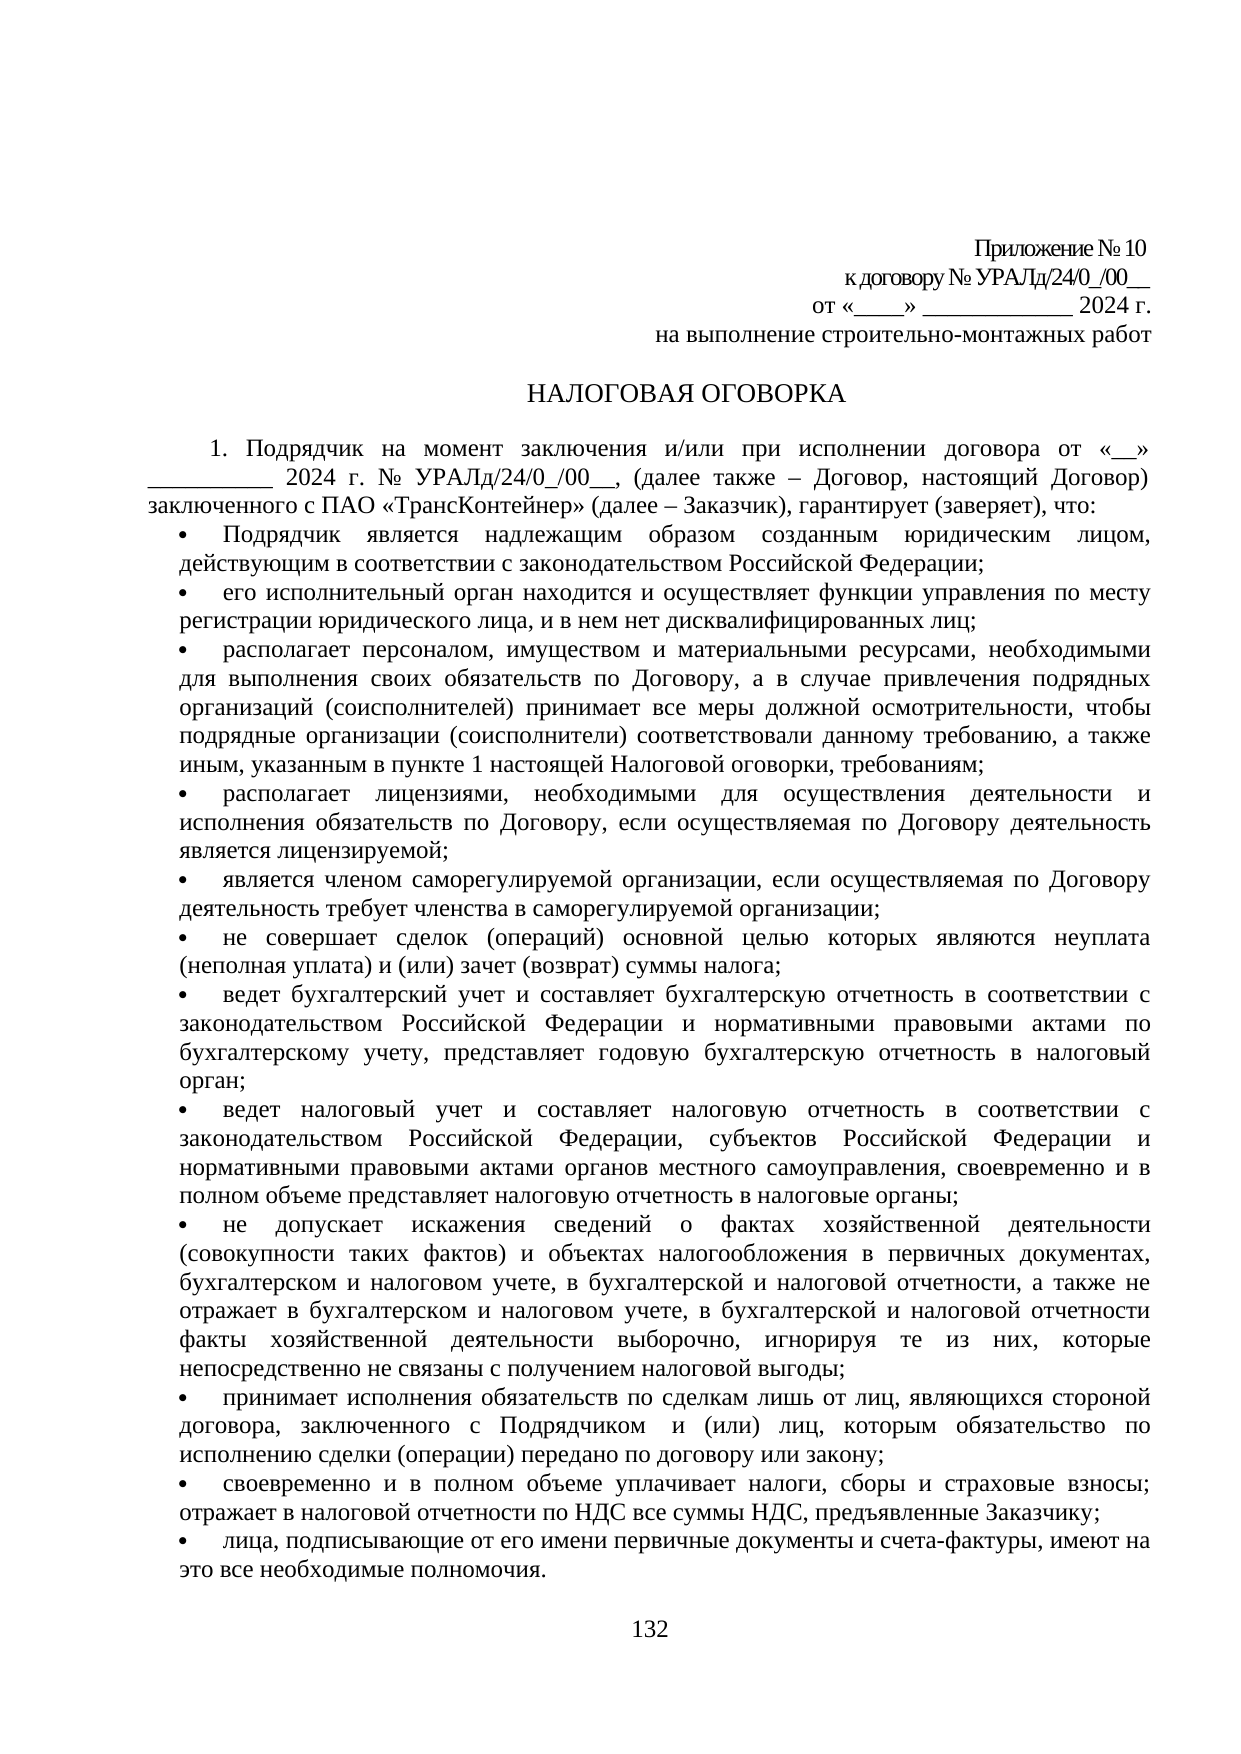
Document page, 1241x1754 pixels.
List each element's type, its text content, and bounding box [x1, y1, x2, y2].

list Подрядчик является надлежащим образом созданным юридическим лицом, действующим в соответствии с законодательством Российской Федерации; [179, 519, 1152, 577]
list принимает исполнения обязательств по сделкам лишь от лиц, являющихся стороной договора, заключенного с Подрядчиком и (или) лиц, которым обязательство по исполнению сделки (операции) передано по договору или закону; [179, 1382, 1152, 1468]
text 1. Подрядчик на момент заключения и/или при исполнении договора от «__» __________ 2024 г. № УРАЛд/24/0_/00__, (далее также – Договор, настоящий Договор) заключенного с ПАО «ТрансКонтейнер» (далее – Заказчик), гарантирует (заверяет), что: [148, 433, 1149, 519]
list ведет налоговый учет и составляет налоговую отчетность в соответствии с законодательством Российской Федерации, субъектов Российской Федерации и нормативными правовыми актами органов местного самоуправления, своевременно и в полном объеме представляет налоговую отчетность в налоговые органы; [179, 1094, 1152, 1209]
list ведет бухгалтерский учет и составляет бухгалтерскую отчетность в соответствии с законодательством Российской Федерации и нормативными правовыми актами по бухгалтерскому учету, представляет годовую бухгалтерскую отчетность в налоговый орган; [179, 979, 1152, 1094]
list располагает лицензиями, необходимыми для осуществления деятельности и исполнения обязательств по Договору, если осуществляемая по Договору деятельность является лицензируемой; [179, 778, 1152, 864]
list располагает персоналом, имуществом и материальными ресурсами, необходимыми для выполнения своих обязательств по Договору, а в случае привлечения подрядных организаций (соисполнителей) принимает все меры должной осмотрительности, чтобы подрядные организации (соисполнители) соответствовали данному требованию, а также иным, указанным в пункте 1 настоящей Налоговой оговорки, требованиям; [179, 634, 1152, 778]
text на выполнение строительно-монтажных работ [148, 319, 1152, 348]
list является членом саморегулируемой организации, если осуществляемая по Договору деятельность требует членства в саморегулируемой организации; [179, 864, 1152, 922]
list не допускает искажения сведений о фактах хозяйственной деятельности (совокупности таких фактов) и объектах налогообложения в первичных документах, бухгалтерском и налоговом учете, в бухгалтерской и налоговой отчетности, а также не отражает в бухгалтерском и налоговом учете, в бухгалтерской и налоговой отчетности факты хозяйственной деятельности выборочно, игнорируя те из них, которые непосредственно не связаны с получением налоговой выгоды; [179, 1209, 1152, 1382]
text НАЛОГОВАЯ ОГОВОРКА [148, 377, 1151, 408]
list своевременно и в полном объеме уплачивает налоги, сборы и страховые взносы; отражает в налоговой отчетности по НДС все суммы НДС, предъявленные Заказчику; [179, 1468, 1152, 1526]
list его исполнительный орган находится и осуществляет функции управления по месту регистрации юридического лица, и в нем нет дисквалифицированных лиц; [179, 577, 1152, 634]
text от «____» ____________ 2024 г. [148, 291, 1152, 319]
list не совершает сделок (операций) основной целью которых являются неуплата (неполная уплата) и (или) зачет (возврат) суммы налога; [179, 922, 1152, 979]
list лица, подписывающие от его имени первичные документы и счета-фактуры, имеют на это все необходимые полномочия. [179, 1526, 1152, 1583]
text Приложение № 10 к договору № УРАЛд/24/0_/00__ [149, 233, 1152, 291]
